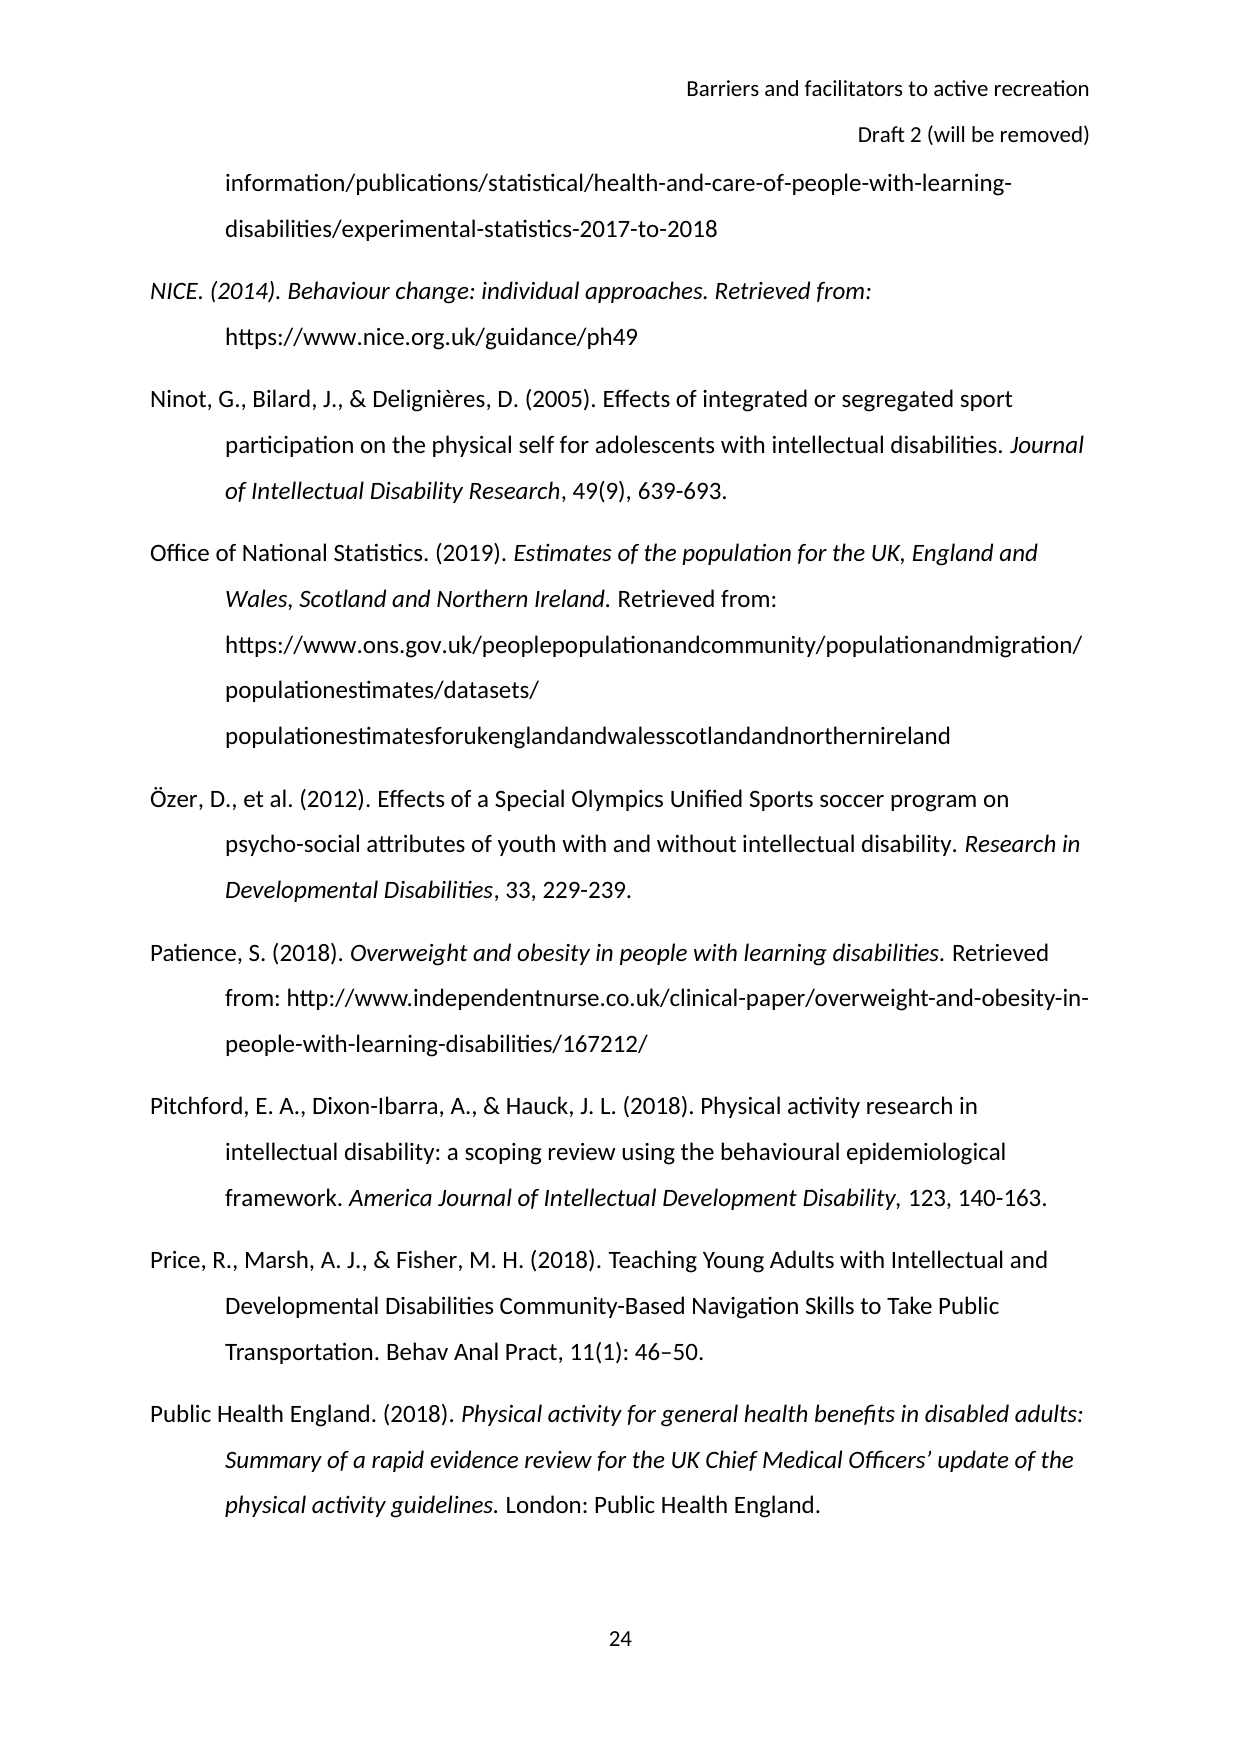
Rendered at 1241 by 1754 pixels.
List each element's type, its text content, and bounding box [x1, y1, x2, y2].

text Public Health England. (2018). Physical activity for general health benefits in disabled adults: Summary of a rapid evidence review for the UK Chief Medical Officers’ update of the physical activity guidelines. London: Public Health England. [150, 1398, 1090, 1520]
text Özer, D., et al. (2012). Effects of a Special Olympics Unified Sports soccer program on psycho-social attributes of youth with and without intellectual disability. Research in Developmental Disabilities, 33, 229-239. [150, 783, 1090, 905]
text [150, 167, 1090, 244]
text Price, R., Marsh, A. J., & Fisher, M. H. (2018). Teaching Young Adults with Intellectual and Developmental Disabilities Community-Based Navigation Skills to Take Public Transportation. Behav Anal Pract, 11(1): 46–50. [150, 1244, 1090, 1366]
text Patience, S. (2018). Overweight and obesity in people with learning disabilities. Retrieved from: http://www.independentnurse.co.uk/clinical-paper/overweight-and-obesity-in-people-with-learning-disabilities/167212/ [150, 937, 1090, 1059]
text Office of National Statistics. (2019). Estimates of the population for the UK, England and Wales, Scotland and Northern Ireland. Retrieved from: https://www.ons.gov.uk/peoplepopulationandcommunity/populationandmigration/populationestimates/datasets/populationestimatesforukenglandandwalesscotlandandnorthernireland [150, 537, 1090, 751]
text NICE. (2014). Behaviour change: individual approaches. Retrieved from: https://www.nice.org.uk/guidance/ph49 [150, 276, 1090, 352]
text Pitchford, E. A., Dixon-Ibarra, A., & Hauck, J. L. (2018). Physical activity research in intellectual disability: a scoping review using the behavioural epidemiological framework. America Journal of Intellectual Development Disability, 123, 140-163. [150, 1091, 1090, 1212]
text Ninot, G., Bilard, J., & Delignières, D. (2005). Effects of integrated or segregated sport participation on the physical self for adolescents with intellectual disabilities. Journal of Intellectual Disability Research, 49(9), 639-693. [150, 384, 1090, 506]
